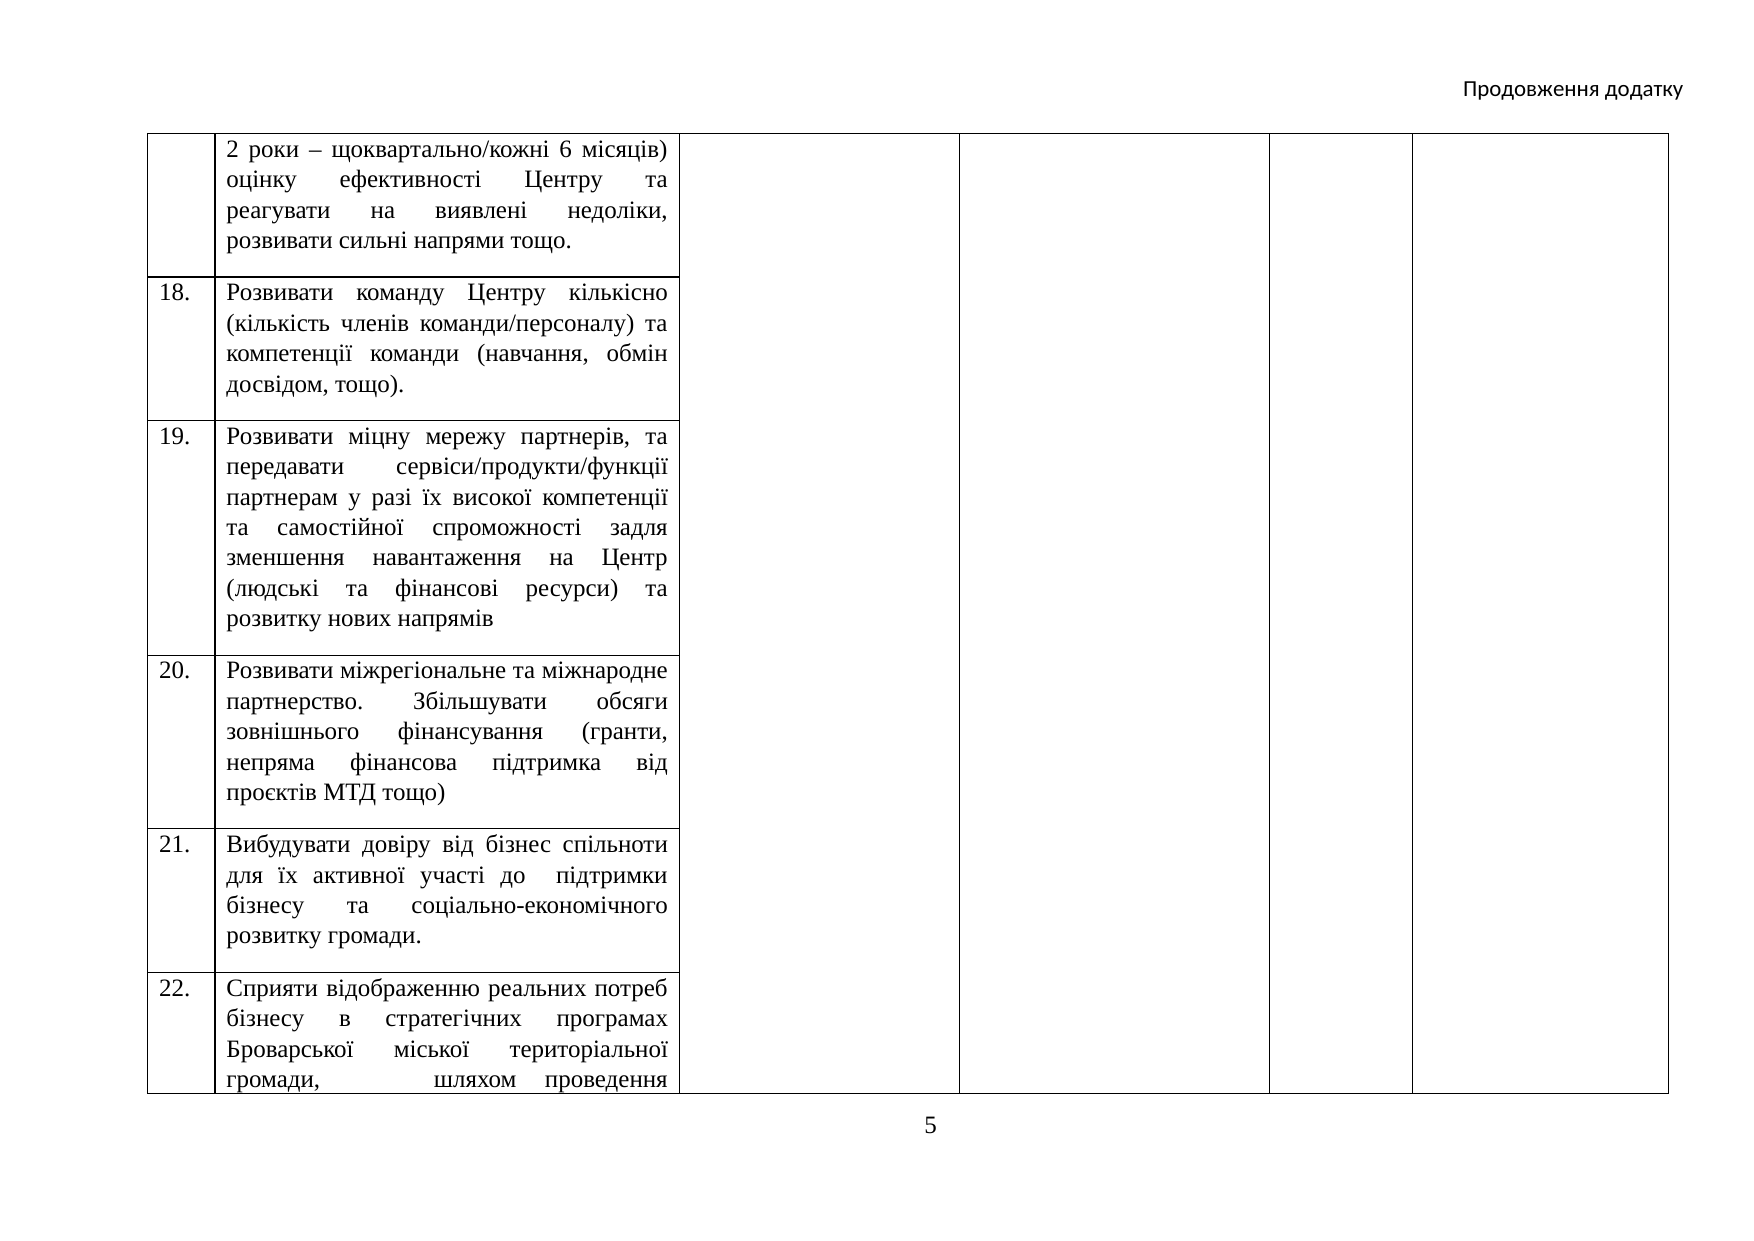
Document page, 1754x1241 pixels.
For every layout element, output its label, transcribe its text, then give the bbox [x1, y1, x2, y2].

table_cell Розвивати команду Центру кількісно (кількість членів команди/персоналу) та компетенції команди (навчання, обмін досвідом, тощо). [216, 278, 679, 420]
table_cell Розвивати міжрегіональне та міжнародне партнерство. Збільшувати обсяги зовнішнього фінансування (гранти, непряма фінансова підтримка від проєктів МТД тощо) [216, 656, 679, 828]
table_cell [148, 829, 214, 972]
table_cell [148, 134, 214, 276]
table_cell [148, 421, 214, 654]
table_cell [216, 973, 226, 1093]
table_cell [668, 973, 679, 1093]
table_cell [148, 278, 214, 420]
table_cell [148, 656, 214, 828]
table_cell Вибудувати довіру від бізнес спільноти для їх активної участі до підтримки бізнесу та соціально-економічного розвитку громади. [216, 829, 679, 972]
table_cell [148, 973, 214, 1093]
table_cell Розвивати міцну мережу партнерів, та передавати сервіси/продукти/функції партнерам у разі їх високої компетенції та самостійної спроможності задля зменшення навантаження на Центр (людські та фінансові ресурси) та розвитку нових напрямів [216, 421, 679, 654]
